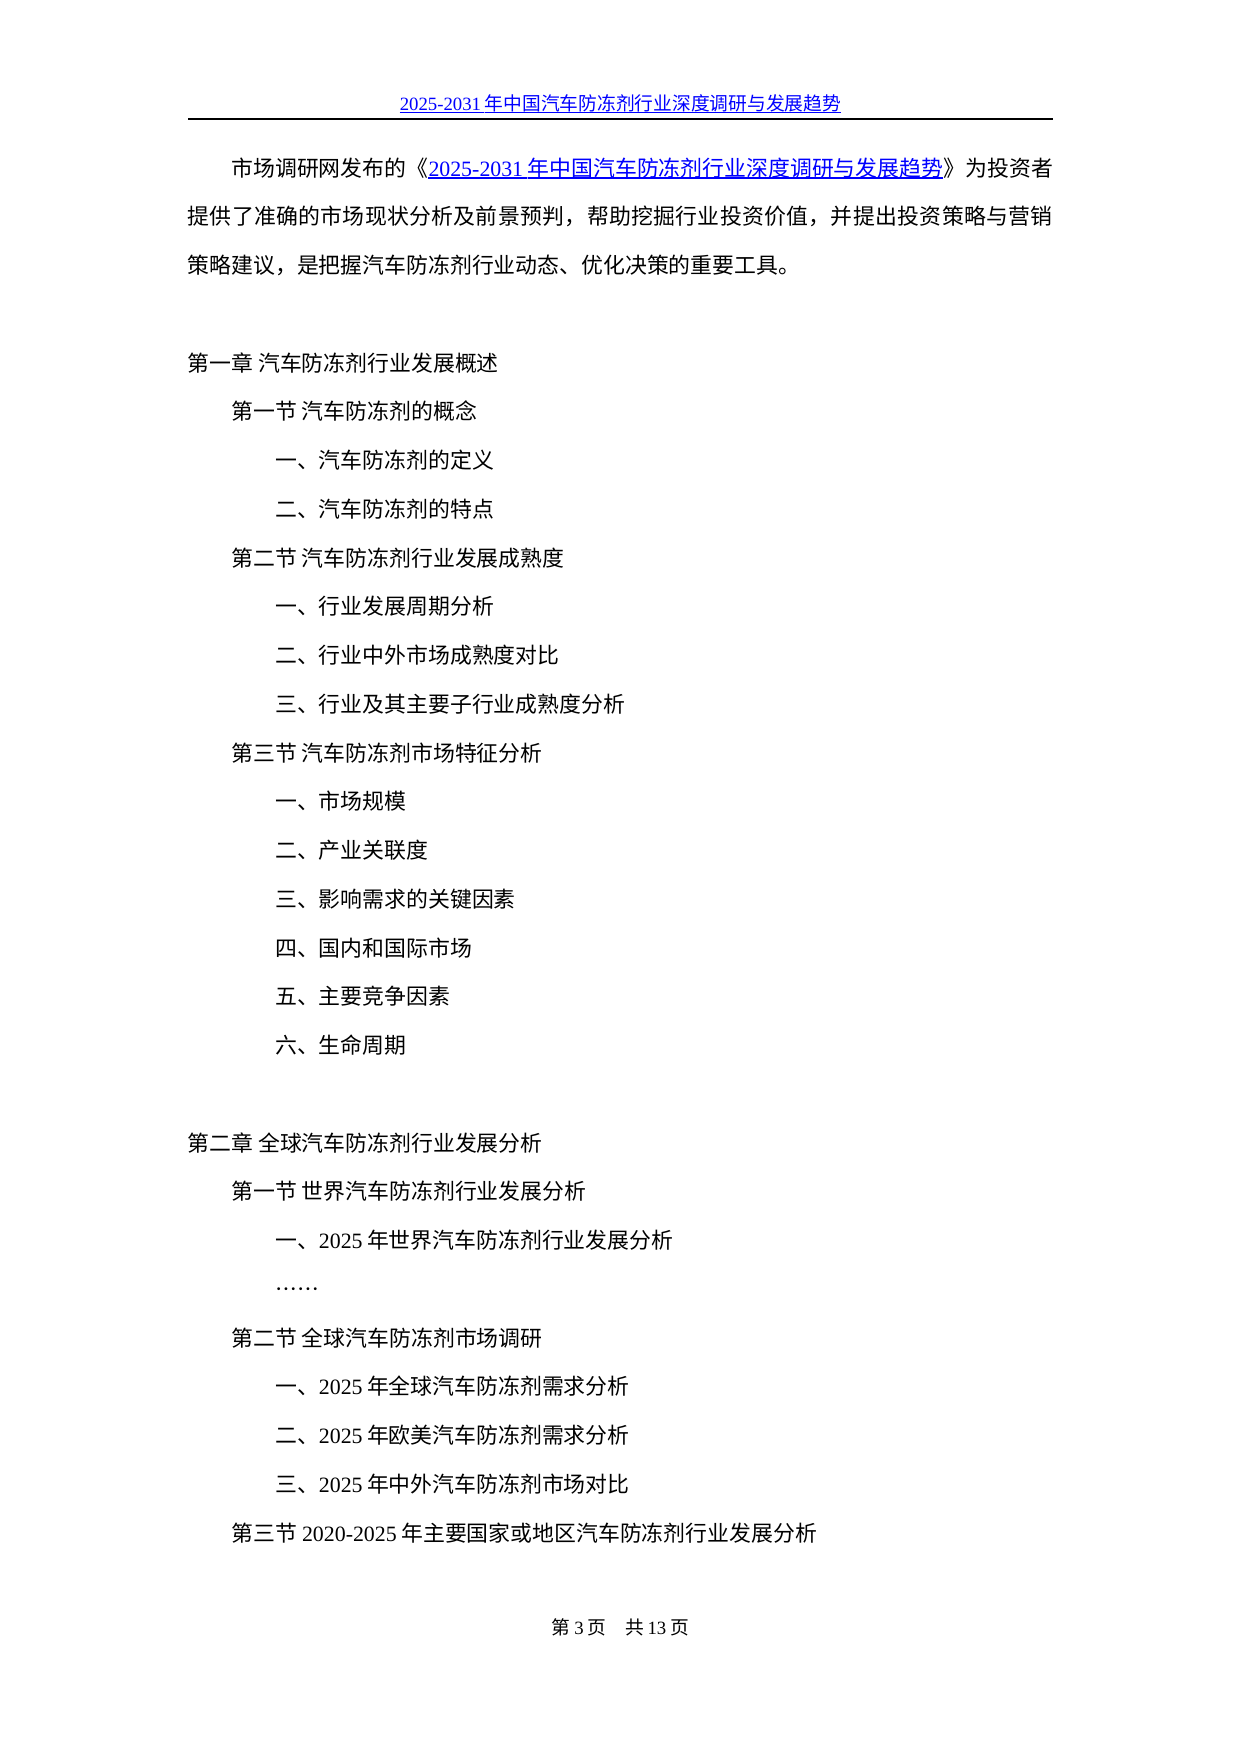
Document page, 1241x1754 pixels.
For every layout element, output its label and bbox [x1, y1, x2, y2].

text [187, 150, 1053, 1548]
